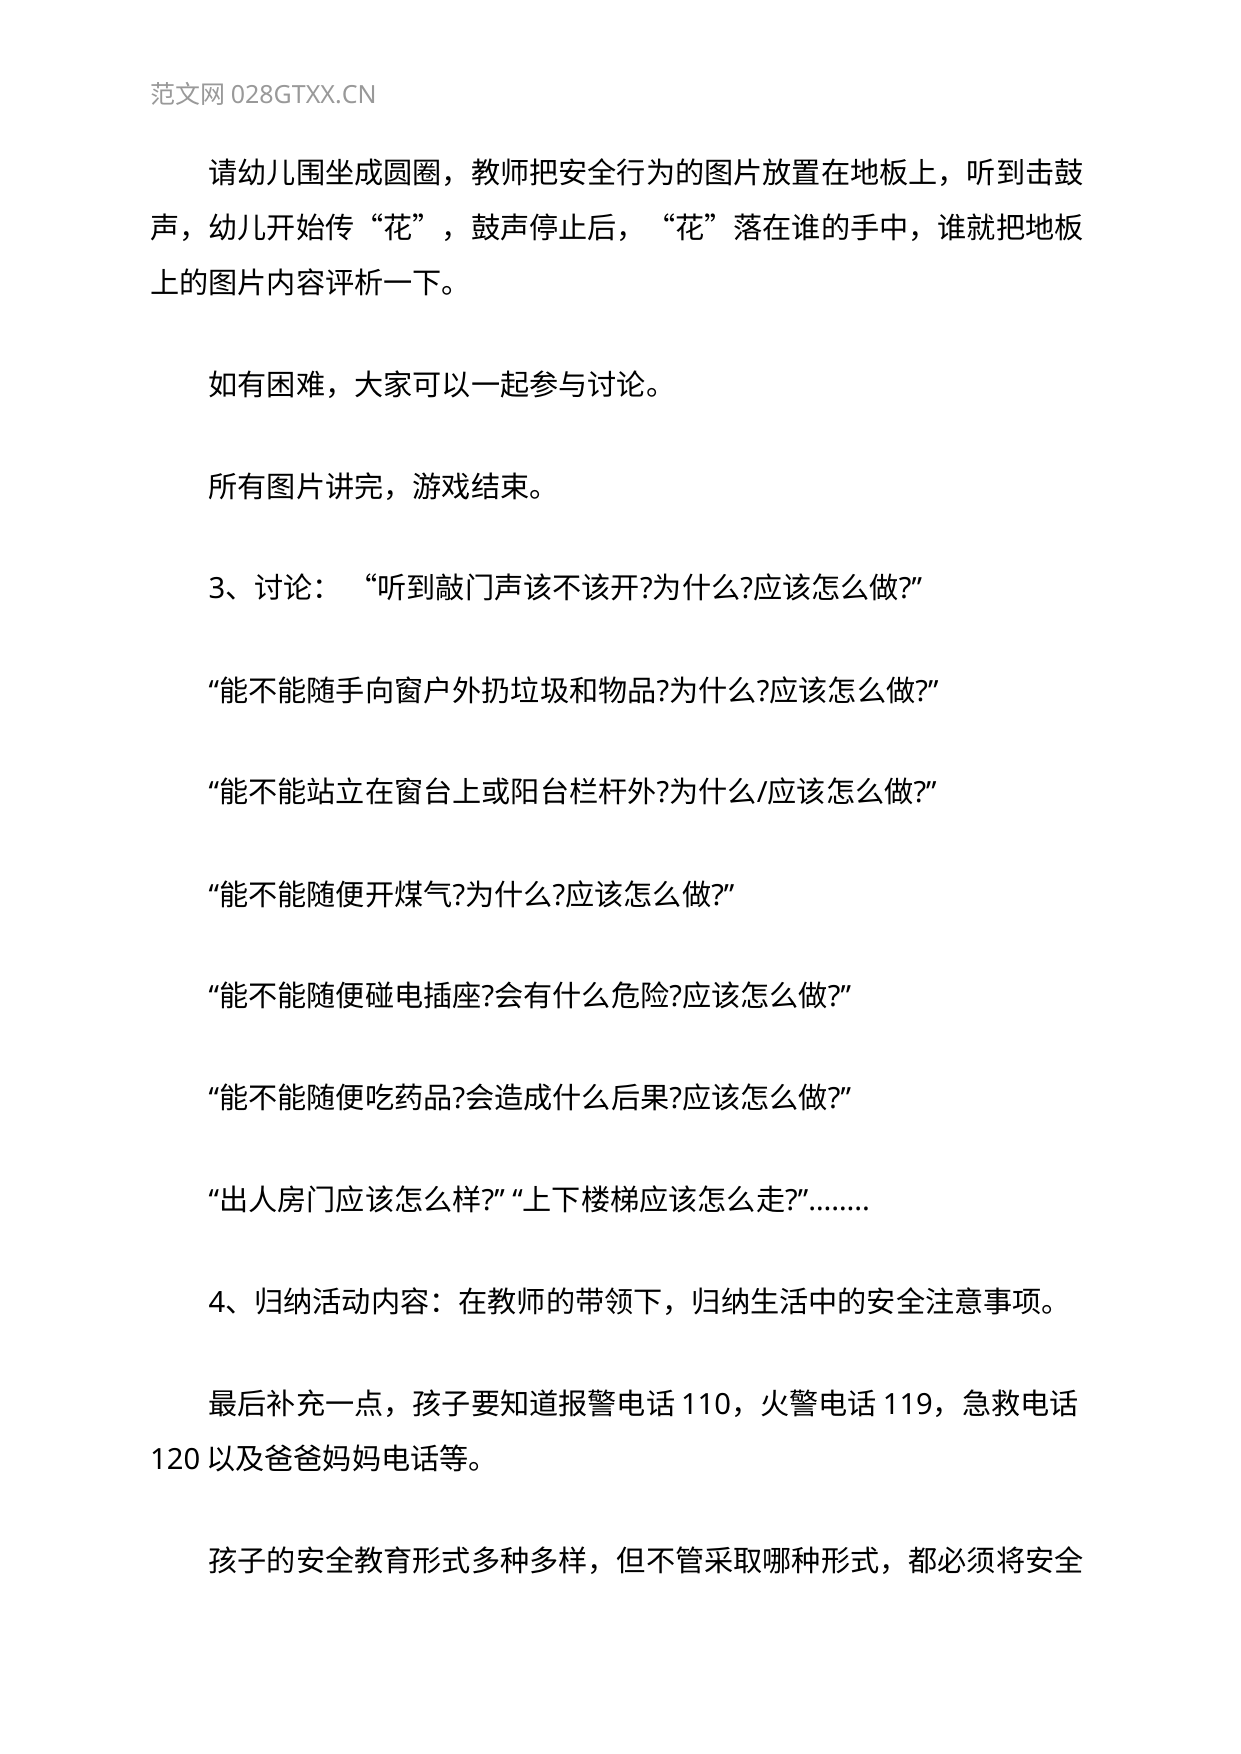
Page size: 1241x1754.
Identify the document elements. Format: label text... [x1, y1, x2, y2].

text “能不能随手向窗户外扔垃圾和物品?为什么?应该怎么做?” [150, 667, 1090, 709]
text 所有图片讲完，游戏结束。 [150, 463, 1090, 506]
text “能不能随便吃药品?会造成什么后果?应该怎么做?” [150, 1075, 1090, 1117]
text 请幼儿围坐成圆圈，教师把安全行为的图片放置在地板上，听到击鼓声，幼儿开始传“花”，鼓声停止后，“花”落在谁的手中，谁就把地板上的图片内容评析一下。 [150, 150, 1090, 302]
text 4、归纳活动内容：在教师的带领下，归纳生活中的安全注意事项。 [150, 1279, 1090, 1321]
text “能不能随便碰电插座?会有什么危险?应该怎么做?” [150, 973, 1090, 1015]
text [150, 1538, 1090, 1580]
text 3、讨论： “听到敲门声该不该开?为什么?应该怎么做?” [150, 565, 1090, 607]
text “能不能随便开煤气?为什么?应该怎么做?” [150, 871, 1090, 913]
text “能不能站立在窗台上或阳台栏杆外?为什么/应该怎么做?” [150, 769, 1090, 811]
text 最后补充一点，孩子要知道报警电话110，火警电话119，急救电话120以及爸爸妈妈电话等。 [150, 1381, 1090, 1478]
text 如有困难，大家可以一起参与讨论。 [150, 362, 1090, 404]
text “出人房门应该怎么样?” “上下楼梯应该怎么走?”…….. [150, 1177, 1090, 1219]
